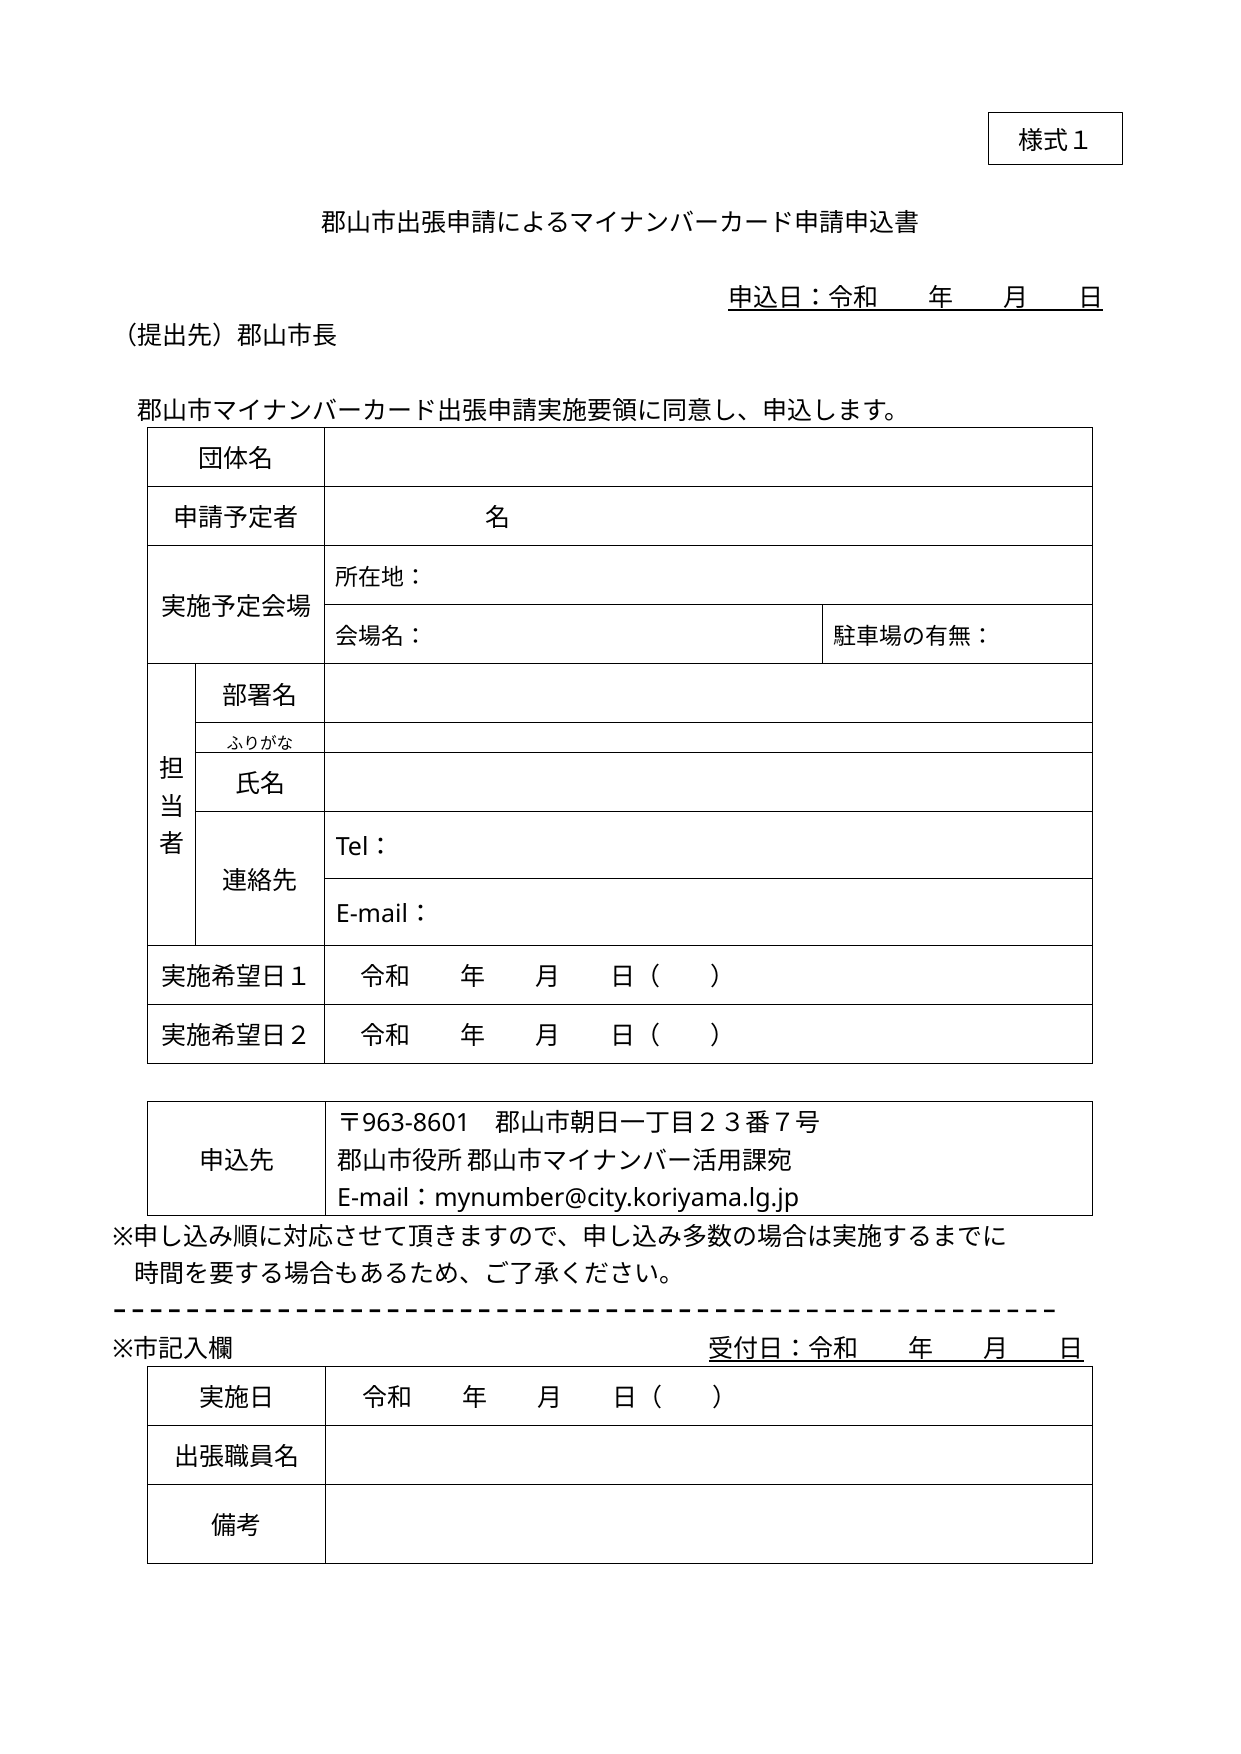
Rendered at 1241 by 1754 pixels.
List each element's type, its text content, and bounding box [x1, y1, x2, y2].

table_cell [325, 664, 1092, 722]
table_cell 会場名： [325, 605, 822, 663]
text 時間を要する場合もあるため、ご了承ください。 [134, 1253, 1128, 1291]
table_cell 申請予定者 [148, 487, 324, 545]
table_cell 所在地： [325, 546, 1092, 604]
table_cell 部署名 [196, 664, 324, 722]
table_cell 実施希望日１ [148, 946, 324, 1003]
table_cell [326, 1426, 1092, 1484]
table_header 実施日 [148, 1367, 325, 1425]
text ※市記入欄 受付日：令和 年 月 日 [112, 1328, 1128, 1366]
table_cell 令和 年 月 日（ ） [325, 946, 1092, 1003]
table_header 〒963-8601 郡山市朝日一丁目２３番７号 郡山市役所 郡山市マイナンバー活用課宛 E-mail：mynumber@city.koriyama.lg.jp [326, 1102, 1092, 1215]
text 郡山市出張申請によるマイナンバーカード申請申込書 [112, 202, 1128, 239]
table_header [325, 428, 1092, 486]
table_cell 実施予定会場 [148, 546, 324, 663]
table_cell ふりがな [196, 723, 324, 752]
table_cell 名 [325, 487, 522, 545]
text 申込日：令和 年 月 日 [112, 277, 1103, 314]
table_cell 実施希望日２ [148, 1005, 324, 1063]
table_cell [325, 753, 1092, 811]
text 郡山市マイナンバーカード出張申請実施要領に同意し、申込します。 [113, 389, 1128, 427]
table_cell 令和 年 月 日（ ） [325, 1005, 1092, 1063]
table_cell 備考 [148, 1485, 325, 1563]
table_header 申込先 [148, 1102, 325, 1215]
table_cell 出張職員名 [148, 1426, 325, 1484]
table_cell [522, 487, 1092, 545]
table_cell 駐車場の有無： [823, 605, 1092, 663]
text （提出先）郡山市長 [112, 314, 1128, 352]
table_cell Tel： [325, 812, 1092, 878]
table_cell [326, 1485, 1092, 1563]
table_cell [325, 723, 1092, 752]
table_cell E-mail： [325, 879, 1092, 944]
table_header 令和 年 月 日（ ） [326, 1367, 1092, 1425]
table_cell 氏名 [196, 753, 324, 811]
table_header 団体名 [148, 428, 324, 486]
text ※申し込み順に対応させて頂きますので、申し込み多数の場合は実施するまでに [112, 1216, 1128, 1253]
table_cell 担当者 [148, 664, 195, 944]
table_cell 連絡先 [196, 812, 324, 944]
